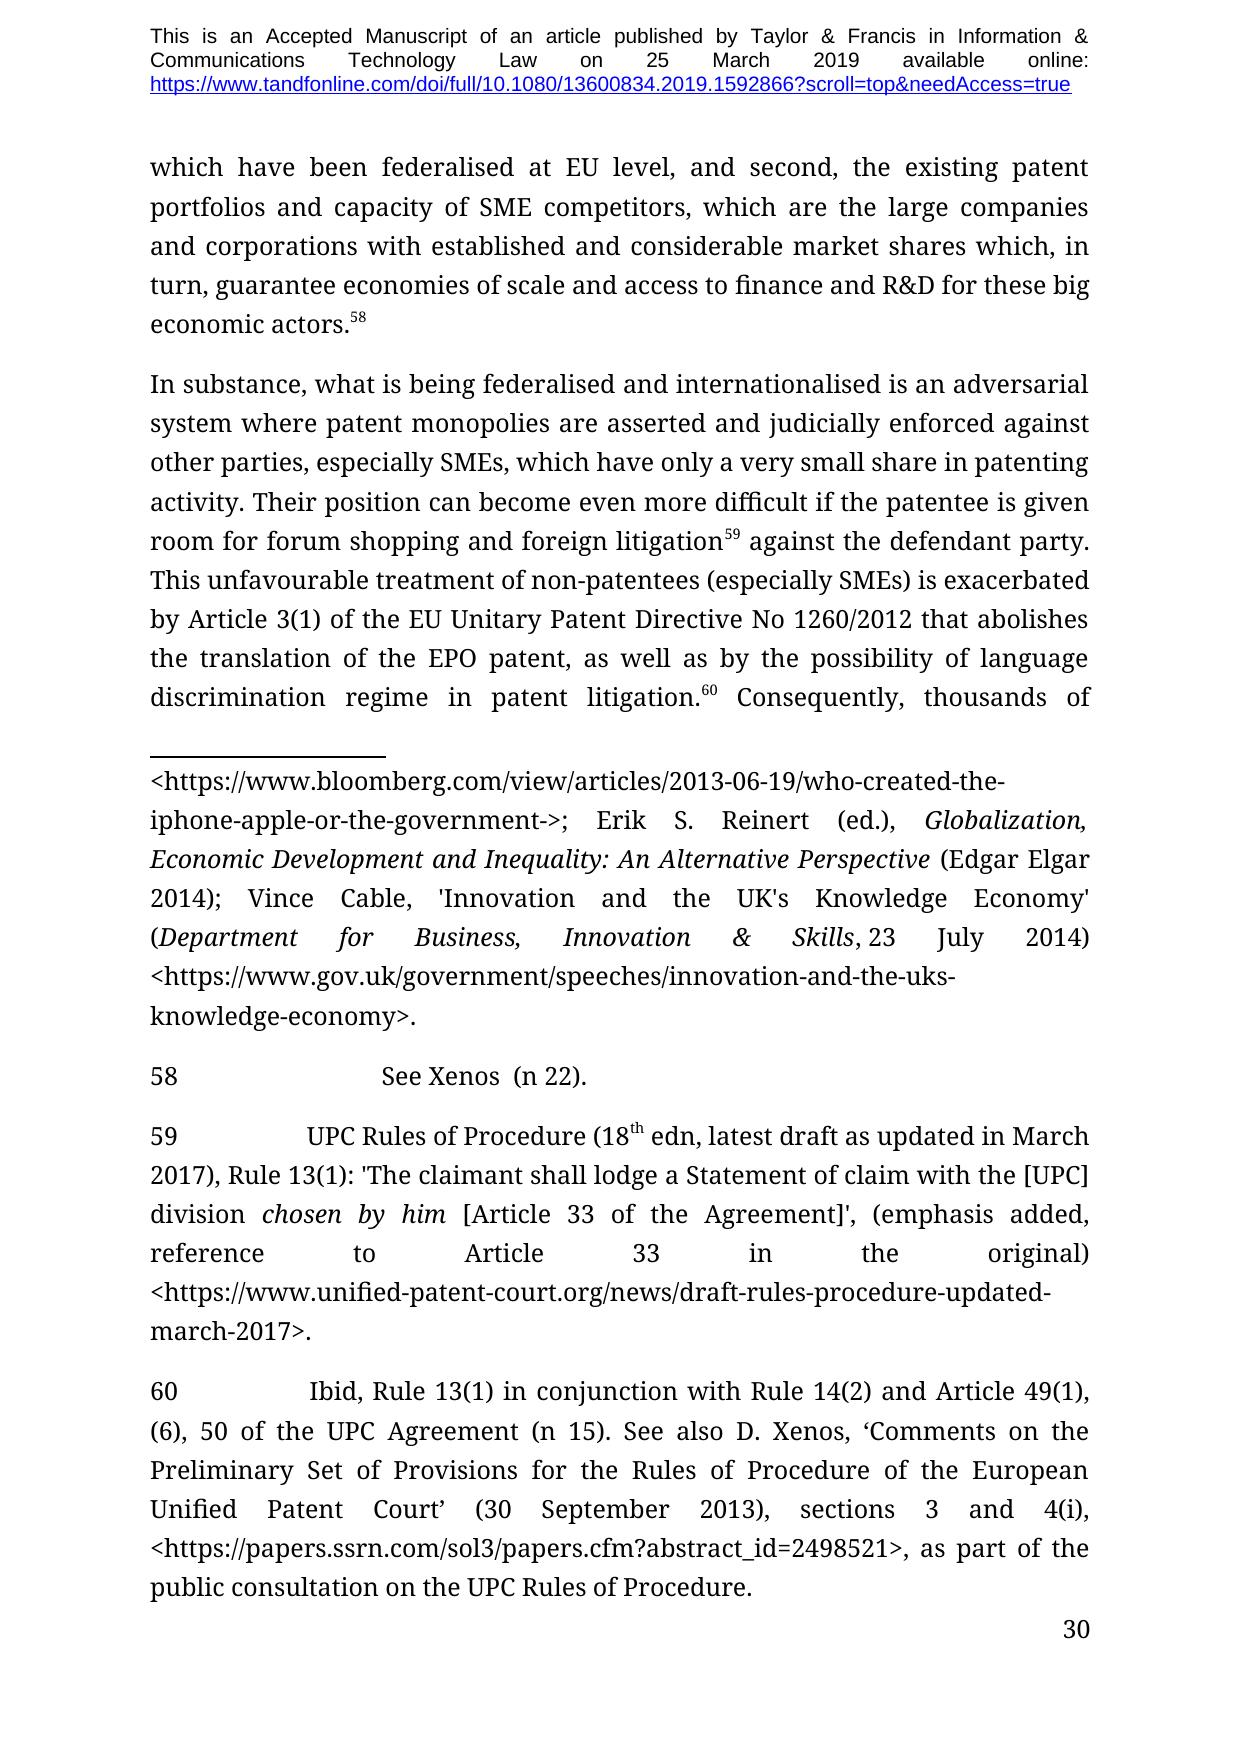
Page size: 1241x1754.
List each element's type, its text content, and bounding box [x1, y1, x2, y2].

text In substance, what is being federalised and internationalised is an adversarial system where patent monopolies are asserted and judicially enforced against other parties, especially SMEs, which have only a very small share in patenting activity. Their position can become even more difficult if the patentee is given room for forum shopping and foreign litigation against the defendant party. This unfavourable treatment of non-patentees (especially SMEs) is exacerbated by Article 3(1) of the EU Unitary Patent Directive No 1260/2012 that abolishes the translation of the EPO patent, as well as by the possibility of language discrimination regime in patent litigation. Consequently, thousands of companies can be threatened and dragged into foreign litigation for a legal document that they could not read. The use of English language as one of the official languages of the EPO does not save the situation, since the patent specification, which is the lengthiest technical part of the patent, appears only in one of the three official languages, German, English, French. Thus, a specification in German or French language remains untranslated. The language discrimination issue arising from the Unitary Patent Directive No 1260/2012 was challenged unsuccessfully in the case of Spain v. Parliament and Council. Regrettably, the constitutional right of fair trial that is given to everyone (‘Everyone is entitled to a fair and public hearing) (emphasis added) under Article 47 of the EU Charter of Fundamental Rights and Article 6 of the European Convention of Human Rights, was not raised by the applicant state neither was it examined by the CJEU in its own initiative (jura novit). [150, 367, 1090, 714]
text Looked at more closely, the EU organs’ underlying logic is that by reducing the costs of the patent system, SMEs can get more patents. This policy clearly suits trademarks. In the context of patents, however, administrative costs are only relevant at stage B, that is the patent application stage, but to have a patent application, SMEs need first to pass stage A, which to come up with a technological invention that is considered at the global level of technological competition. In such context, a great number of pre-existing patent monopolies can block the innovative and sustainability prospects of SMEs. Thus, even if patent fees are nominal, say, 1 Euro, patent activity still primarily depends on: first and foremost, R&D facilities, state capacities in technology, education, funding, and tax and fiscal programmes – none of which have been federalised at EU level, and second, the existing patent portfolios and capacity of SME competitors, which are the large companies and corporations with established and considerable market shares which, in turn, guarantee economies of scale and access to finance and R&D for these big economic actors. [150, 150, 1090, 341]
